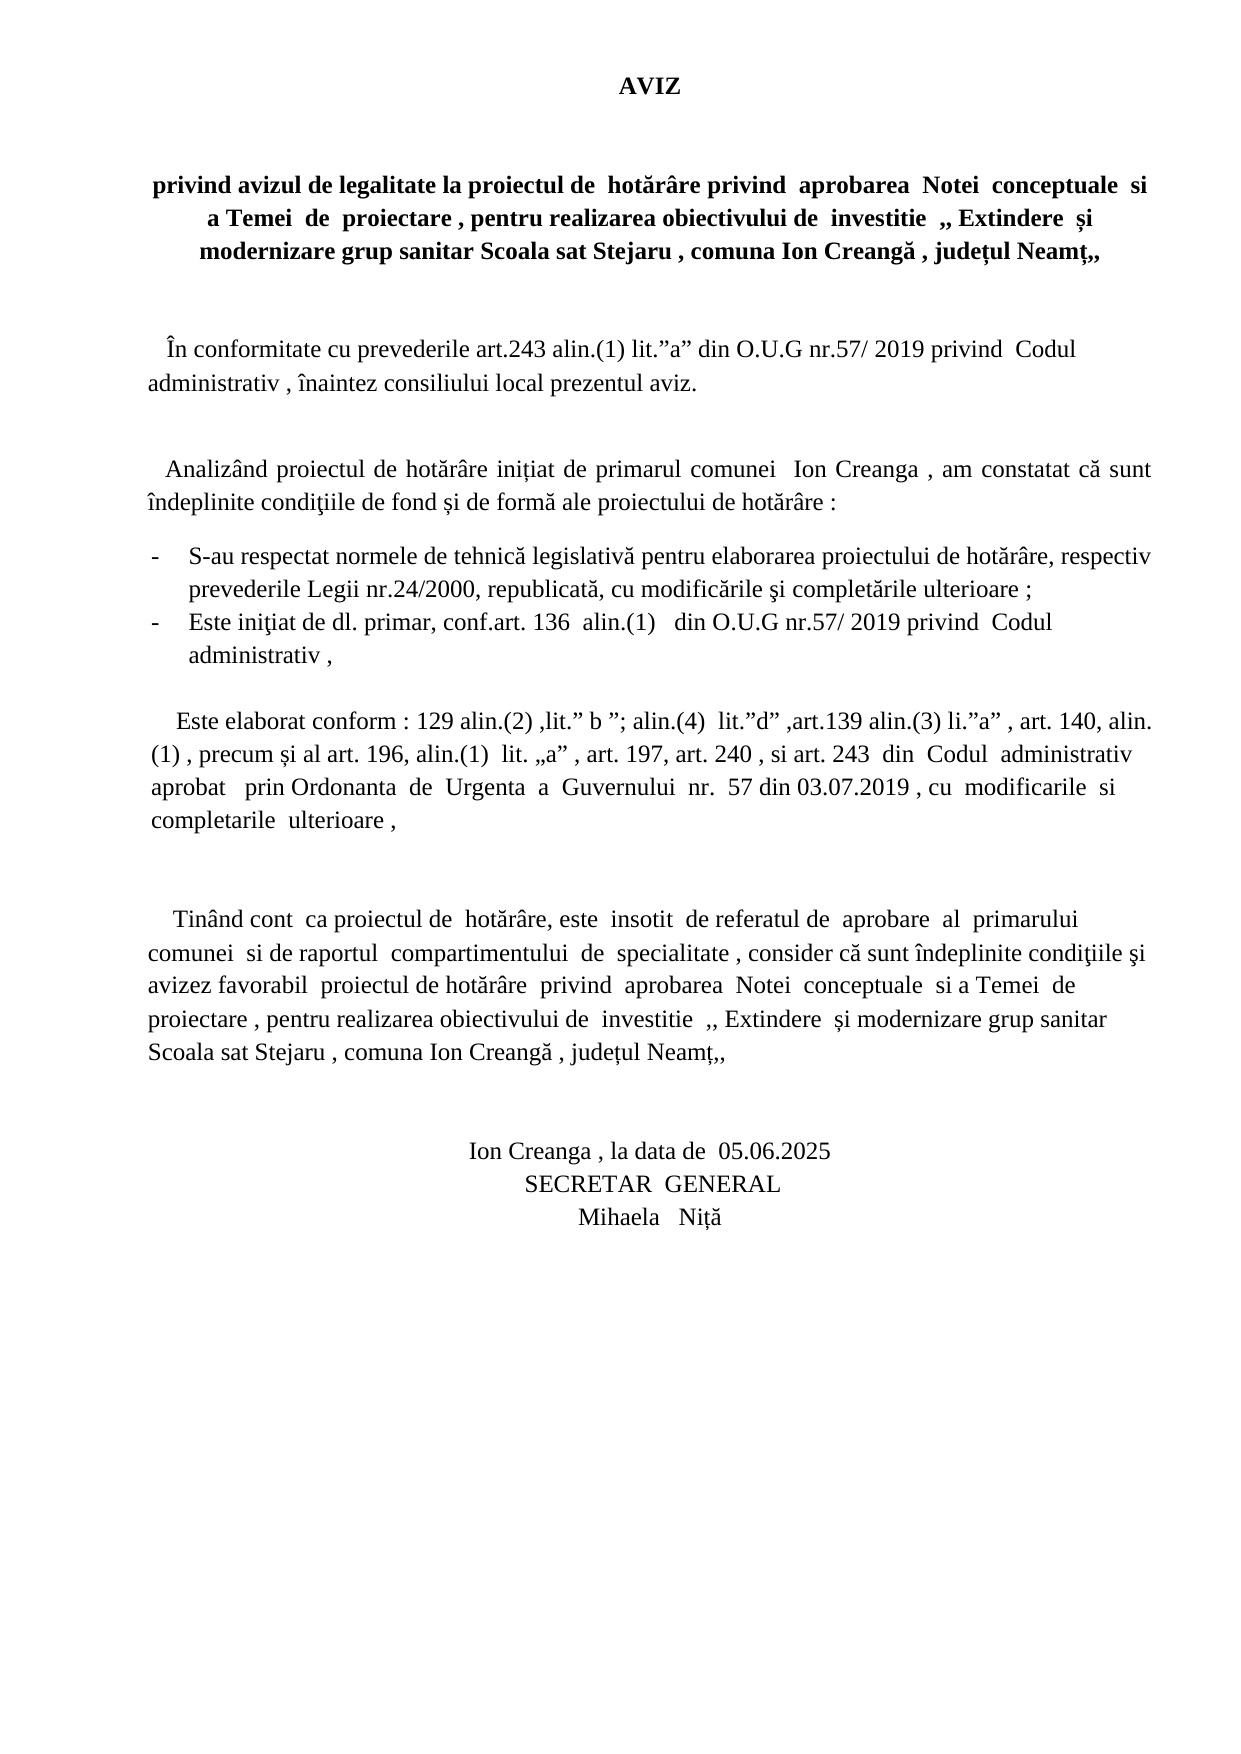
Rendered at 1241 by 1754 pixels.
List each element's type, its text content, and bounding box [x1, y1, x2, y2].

text În conformitate cu prevederile art.243 alin.(1) lit.”a” din O.U.G nr.57/ 2019 privind Codul administrativ , înaintez consiliului local prezentul aviz. [148, 334, 1152, 396]
text Ion Creanga , la data de 05.06.2025 [88, 1136, 1211, 1164]
text SECRETAR GENERAL [148, 1169, 1152, 1197]
text Este elaborat conform : 129 alin.(2) ,lit.” b ”; alin.(4) lit.”d” ,art.139 alin.(3) li.”a” , art. 140, alin.(1) , precum și al art. 196, alin.(1) lit. „a” , art. 197, art. 240 , si art. 243 din Codul administrativ aprobat prin Ordonanta de Urgenta a Guvernului nr. 57 din 03.07.2019 , cu modificarile si completarile ulterioare , [151, 706, 1181, 834]
list Este iniţiat de dl. primar, conf.art. 136 alin.(1) din O.U.G nr.57/ 2019 privind Codul administrativ , [151, 607, 1152, 669]
text Analizând proiectul de hotărâre inițiat de primarul comunei Ion Creanga , am constatat că sunt îndeplinite condiţiile de fond și de formă ale proiectului de hotărâre : [148, 454, 1152, 516]
list S-au respectat normele de tehnică legislativă pentru elaborarea proiectului de hotărâre, respectiv prevederile Legii nr.24/2000, republicată, cu modificările şi completările ulterioare ; [151, 541, 1152, 603]
text Tinând cont ca proiectul de hotărâre, este insotit de referatul de aprobare al primarului comunei si de raportul compartimentului de specialitate , consider că sunt îndeplinite condiţiile şi avizez favorabil proiectul de hotărâre privind aprobarea Notei conceptuale si a Temei de proiectare , pentru realizarea obiectivului de investitie ,, Extindere și modernizare grup sanitar Scoala sat Stejaru , comuna Ion Creangă , județul Neamț,, [148, 904, 1152, 1065]
text AVIZ [148, 71, 1152, 100]
text privind avizul de legalitate la proiectul de hotărâre privind aprobarea Notei conceptuale si a Temei de proiectare , pentru realizarea obiectivului de investitie ,, Extindere și modernizare grup sanitar Scoala sat Stejaru , comuna Ion Creangă , județul Neamț,, [148, 170, 1152, 265]
text Mihaela Niță [148, 1202, 1152, 1231]
